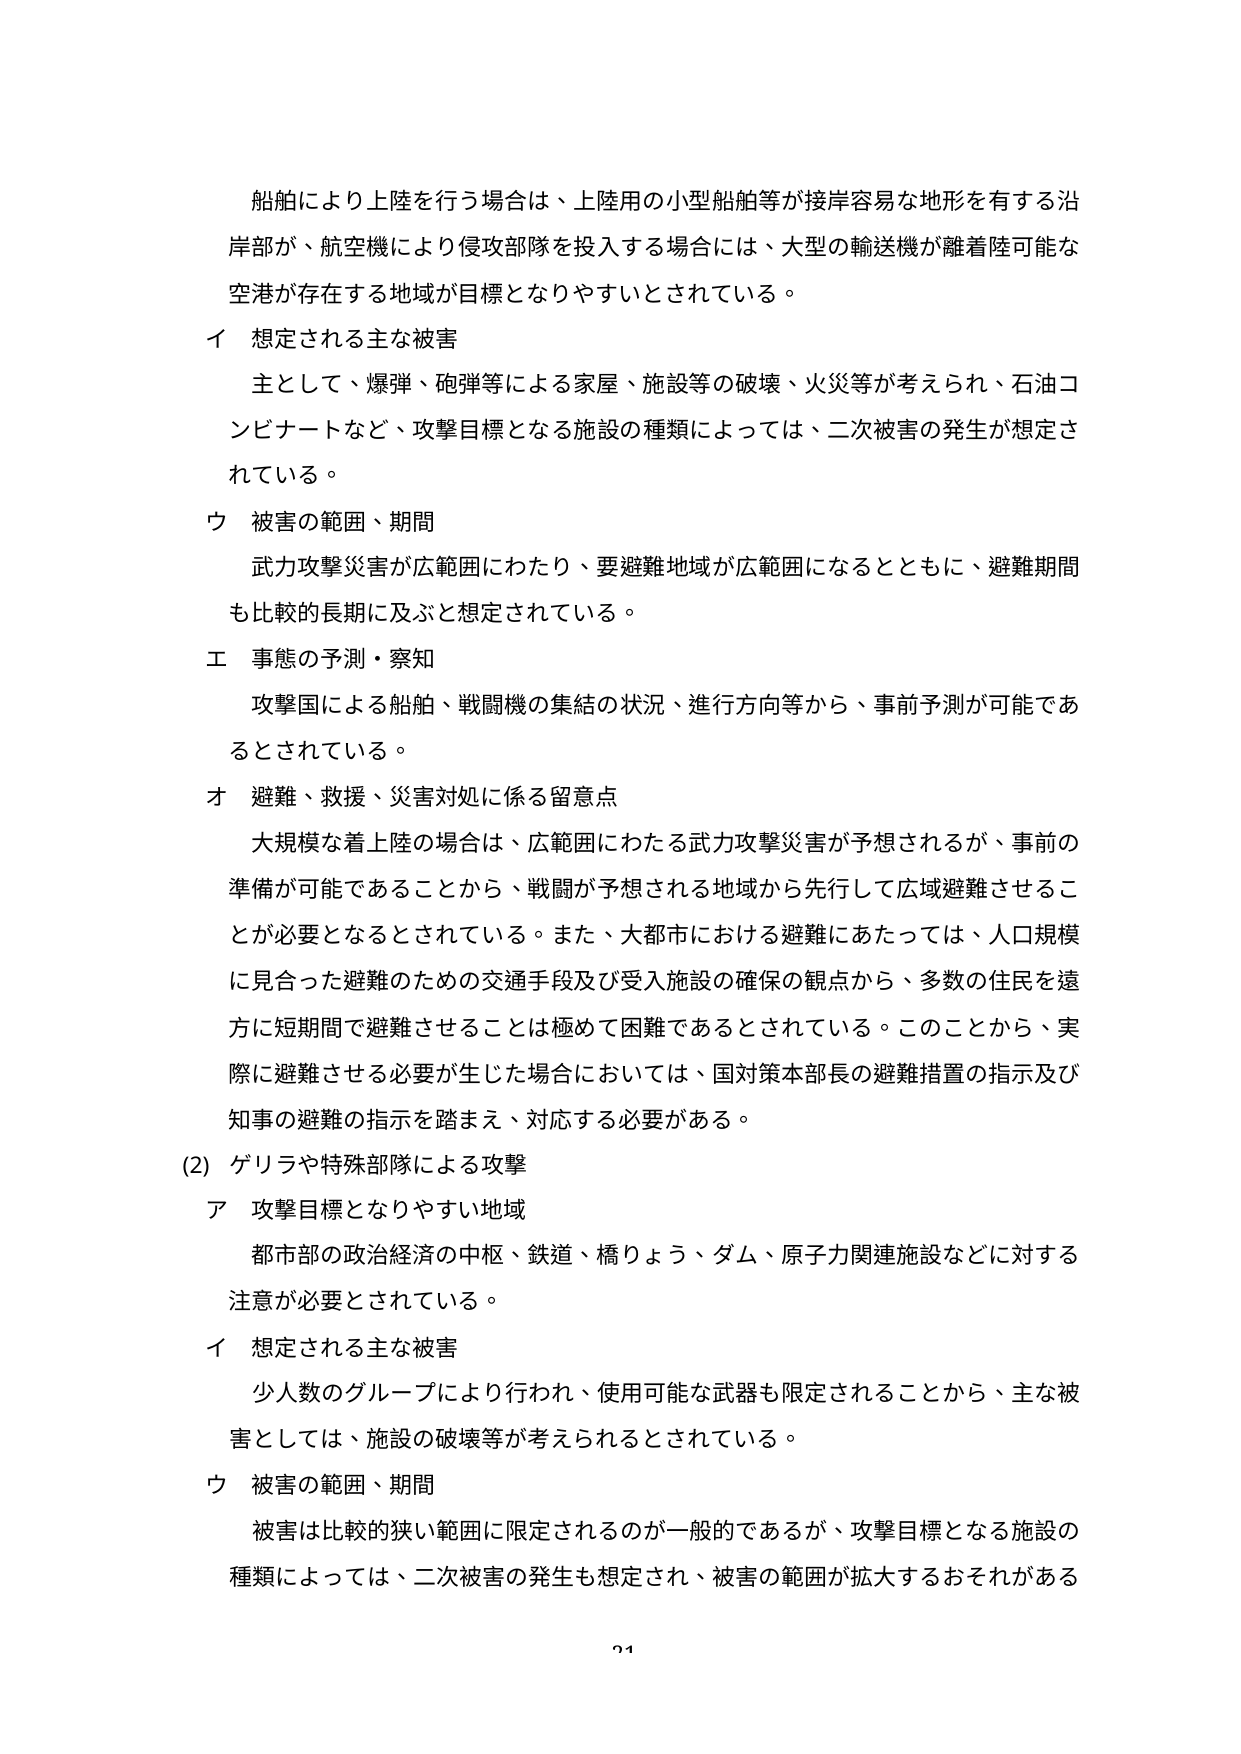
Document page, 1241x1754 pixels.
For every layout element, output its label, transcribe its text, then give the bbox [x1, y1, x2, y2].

text 船舶により上陸を行う場合は、上陸用の小型船舶等が接岸容易な地形を有する沿岸部が、航空機により侵攻部隊を投入する場合には、大型の輸送機が離着陸可能な空港が存在する地域が目標となりやすいとされている。 [228, 185, 1081, 309]
text 主として、爆弾、砲弾等による家屋、施設等の破壊、火災等が考えられ、石油コンビナートなど、攻撃目標となる施設の種類によっては、二次被害の発生が想定されている。 [228, 368, 1080, 491]
text ウ 被害の範囲、期間 [205, 1469, 1117, 1501]
text ア 攻撃目標となりやすい地域 [205, 1194, 1117, 1225]
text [229, 1515, 1081, 1592]
text イ 想定される主な被害 [205, 1331, 1117, 1363]
text エ 事態の予測・察知 [205, 643, 1117, 674]
text 大規模な着上陸の場合は、広範囲にわたる武力攻撃災害が予想されるが、事前の準備が可能であることから、戦闘が予想される地域から先行して広域避難させることが必要となるとされている。また、大都市における避難にあたっては、人口規模に見合った避難のための交通手段及び受入施設の確保の観点から、多数の住民を遠方に短期間で避難させることは極めて困難であるとされている。このことから、実際に避難させる必要が生じた場合においては、国対策本部長の避難措置の指示及び知事の避難の指示を踏まえ、対応する必要がある。 [228, 827, 1080, 1135]
text ウ 被害の範囲、期間 [205, 506, 1117, 537]
list ゲリラや特殊部隊による攻撃 [182, 1150, 1117, 1179]
text 都市部の政治経済の中枢、鉄道、橋りょう、ダム、原子力関連施設などに対する注意が必要とされている。 [228, 1239, 1080, 1316]
text イ 想定される主な被害 [205, 324, 1117, 353]
text オ 避難、救援、災害対処に係る留意点 [205, 781, 1117, 812]
text 武力攻撃災害が広範囲にわたり、要避難地域が広範囲になるとともに、避難期間も比較的長期に及ぶと想定されている。 [228, 551, 1080, 628]
text 少人数のグループにより行われ、使用可能な武器も限定されることから、主な被害としては、施設の破壊等が考えられるとされている。 [229, 1377, 1081, 1454]
text 攻撃国による船舶、戦闘機の集結の状況、進行方向等から、事前予測が可能であるとされている。 [228, 689, 1080, 766]
